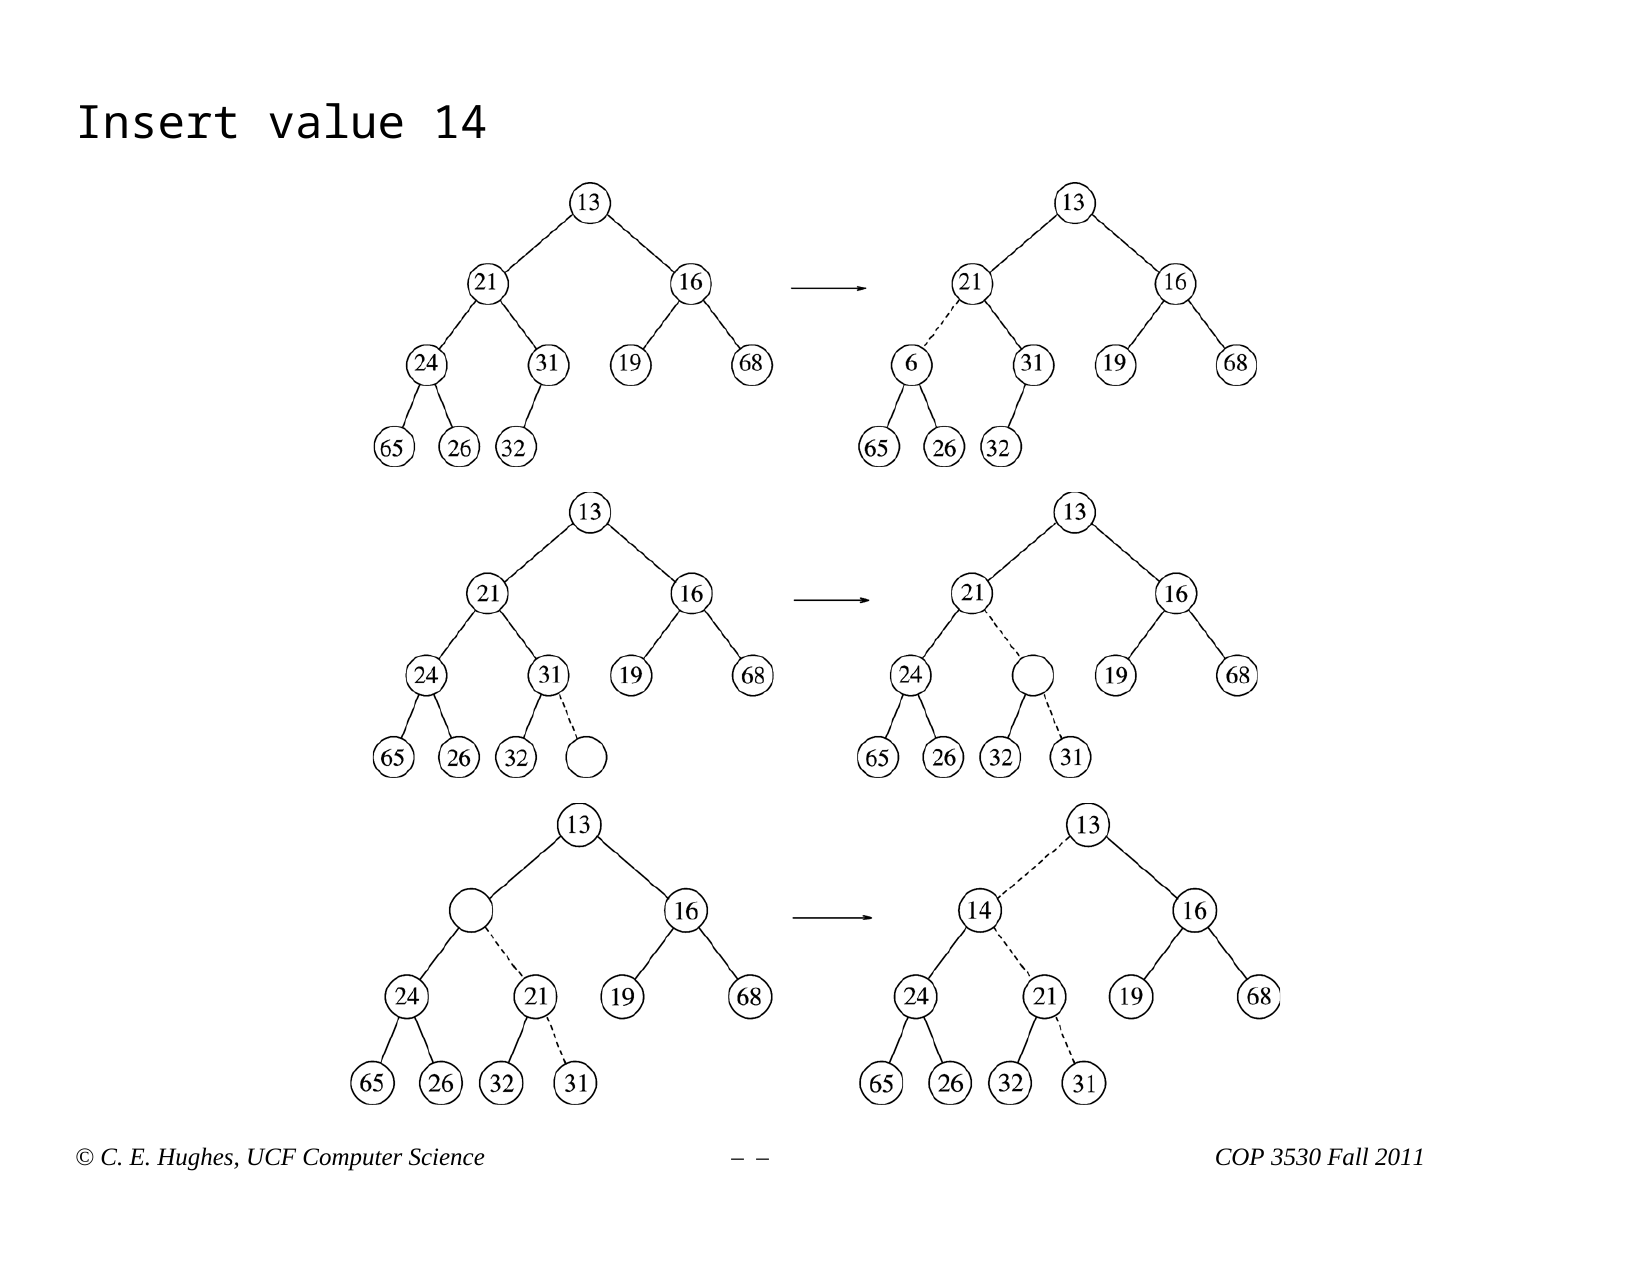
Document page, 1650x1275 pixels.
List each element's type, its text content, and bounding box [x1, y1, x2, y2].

picture [350, 803, 1281, 1105]
picture [373, 182, 1257, 467]
picture [372, 492, 1258, 778]
text Insert value 14 [75, 90, 1556, 152]
